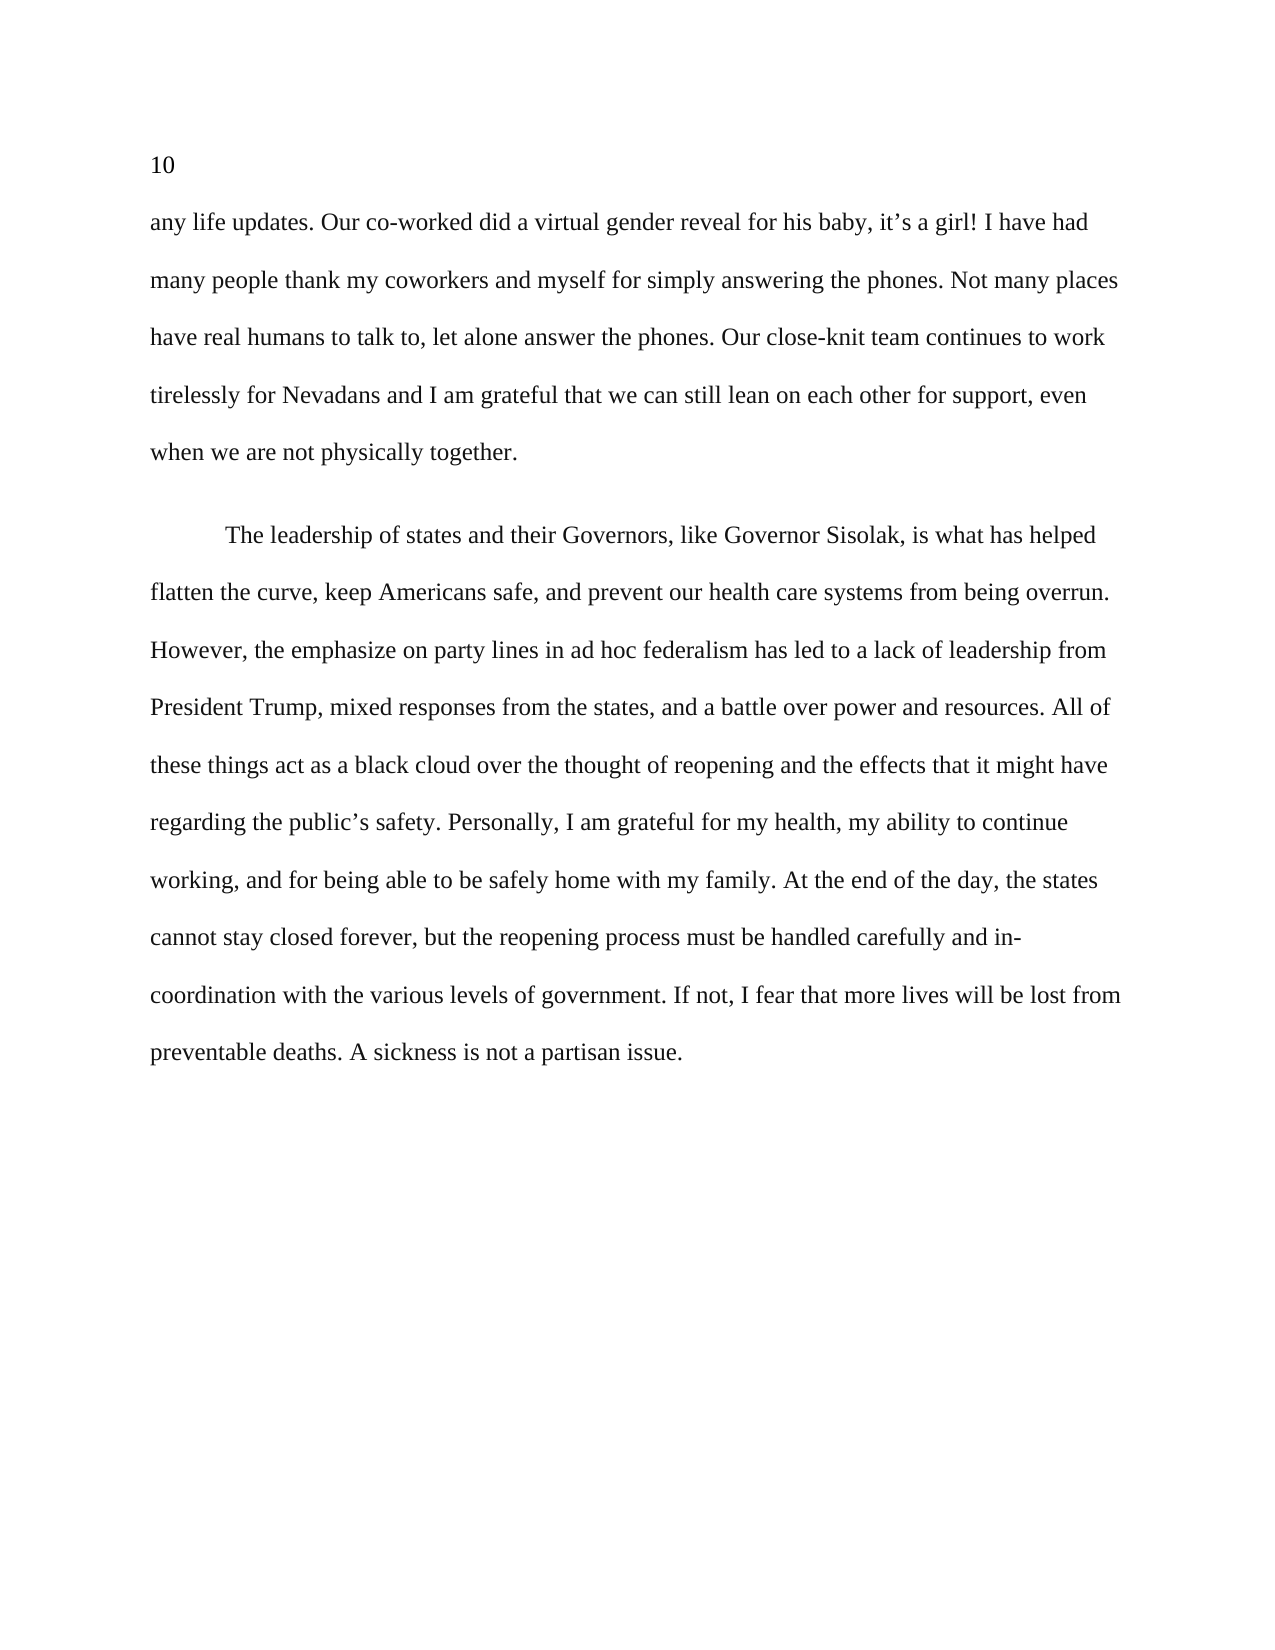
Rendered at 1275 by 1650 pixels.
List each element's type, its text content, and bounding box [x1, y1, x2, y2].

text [150, 207, 1125, 466]
text The leadership of states and their Governors, like Governor Sisolak, is what has helped flatten the curve, keep Americans safe, and prevent our health care systems from being overrun. However, the emphasize on party lines in ad hoc federalism has led to a lack of leadership from President Trump, mixed responses from the states, and a battle over power and resources. All of these things act as a black cloud over the thought of reopening and the effects that it might have regarding the public’s safety. Personally, I am grateful for my health, my ability to continue working, and for being able to be safely home with my family. At the end of the day, the states cannot stay closed forever, but the reopening process must be handled carefully and in-coordination with the various levels of government. If not, I fear that more lives will be lost from preventable deaths. A sickness is not a partisan issue. [150, 520, 1125, 1066]
